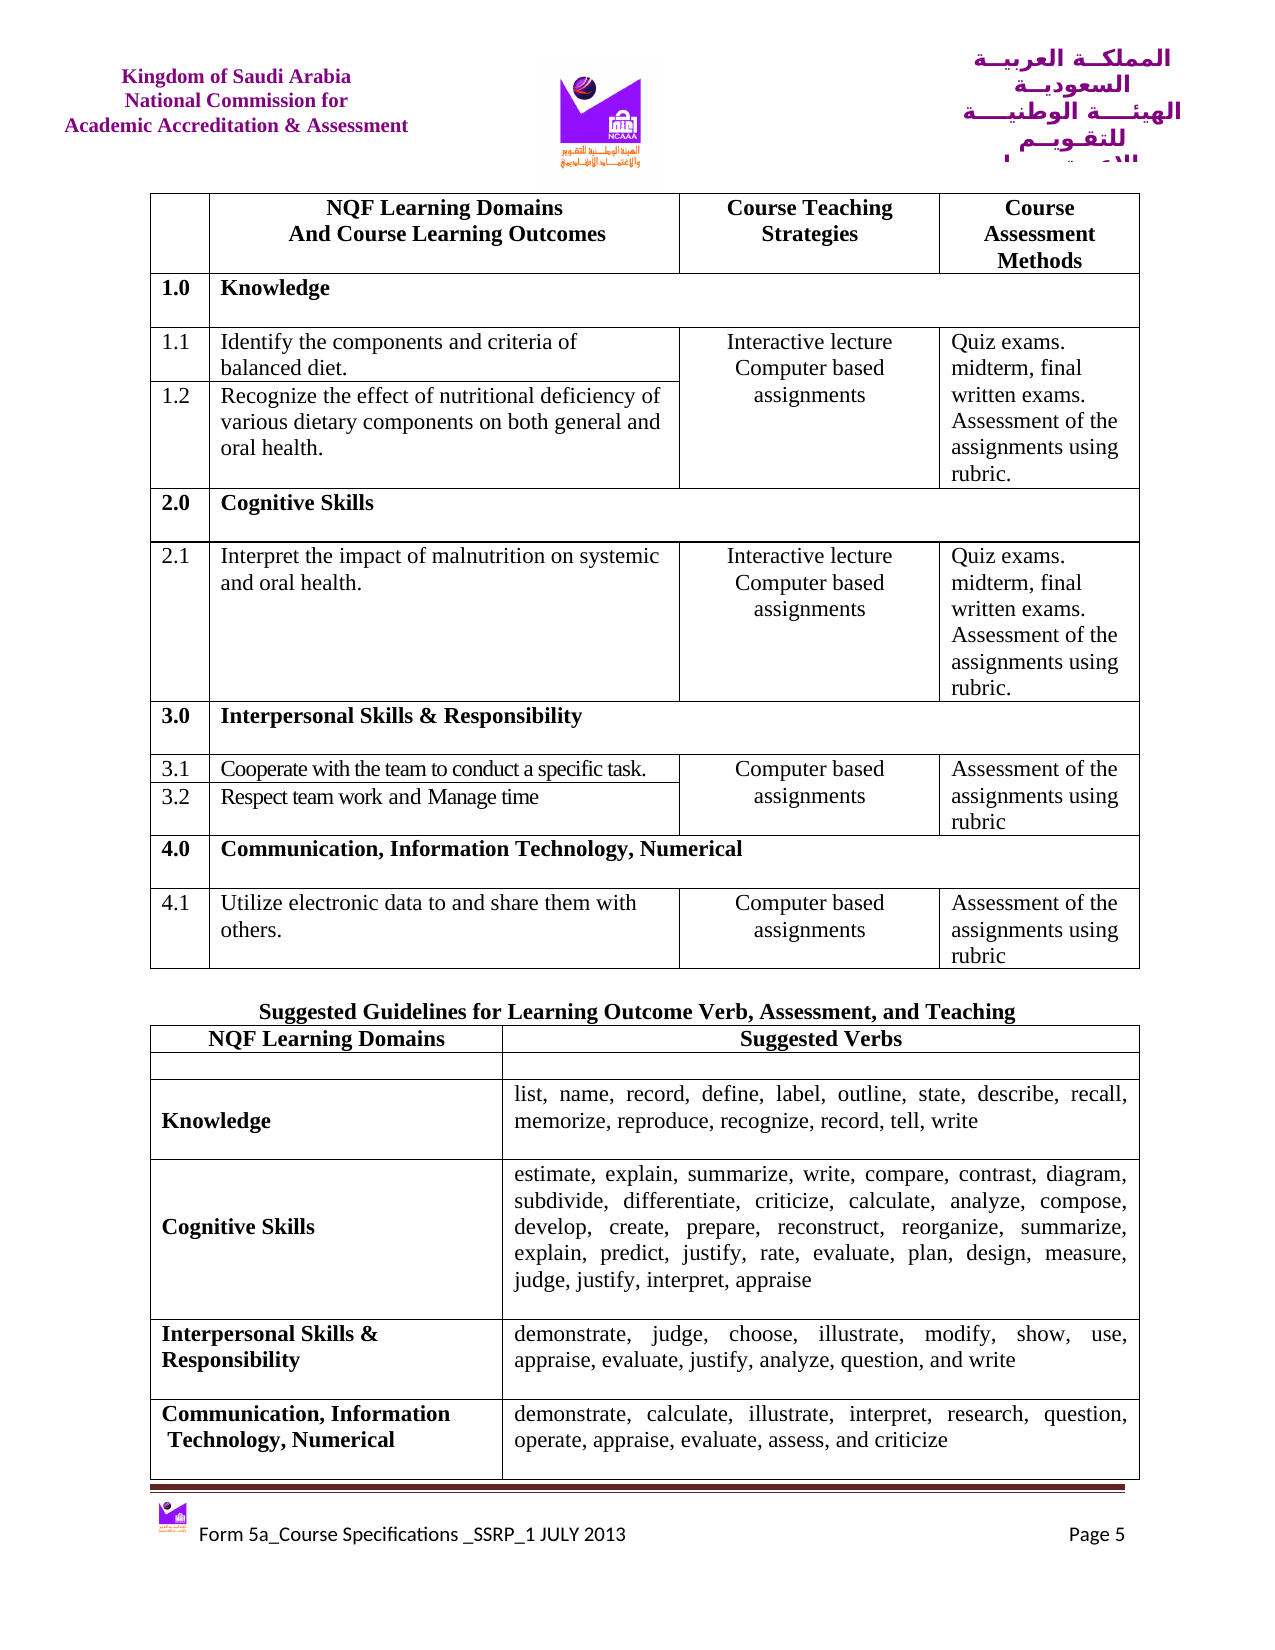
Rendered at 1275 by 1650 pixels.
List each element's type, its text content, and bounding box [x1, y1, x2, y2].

table_header NQF Learning Domains [151, 1026, 502, 1052]
table_cell Recognize the effect of nutritional deficiency of various dietary components on both general and oral health. [210, 382, 679, 488]
table_cell Knowledge [210, 274, 1139, 327]
table_cell 3.2 [151, 783, 209, 834]
table_header [151, 194, 209, 273]
table_cell 1.0 [151, 274, 209, 327]
table_cell Interactive lecture Computer based assignments [680, 543, 939, 701]
table_cell list, name, record, define, label, outline, state, describe, recall, memorize, reproduce, recognize, record, tell, write [503, 1080, 1139, 1159]
table_header NQF Learning Domains And Course Learning Outcomes [210, 194, 679, 273]
table_cell 2.1 [151, 543, 209, 701]
table_cell Knowledge [151, 1080, 502, 1159]
table_cell 4.0 [151, 836, 209, 888]
table_cell Interpersonal Skills & Responsibility [210, 702, 1139, 754]
table_header Course Assessment Methods [940, 194, 1139, 273]
text Suggested Guidelines for Learning Outcome Verb, Assessment, and Teaching [150, 998, 1125, 1024]
table_cell Cognitive Skills [151, 1160, 502, 1318]
table_cell Assessment of the assignments using rubric [940, 889, 1139, 968]
table_cell Communication, Information Technology, Numerical [210, 836, 1139, 888]
table_cell Computer based assignments [680, 889, 939, 968]
table_cell 4.1 [151, 889, 209, 968]
table_cell 3.0 [151, 702, 209, 754]
table_cell demonstrate, judge, choose, illustrate, modify, show, use, appraise, evaluate, justify, analyze, question, and write [503, 1320, 1139, 1399]
picture [150, 1495, 195, 1541]
table_cell Communication, Information Technology, Numerical [151, 1400, 502, 1479]
table_cell [151, 1053, 502, 1079]
table_cell Computer based assignments [680, 755, 939, 834]
table_cell Identify the components and criteria of balanced diet. [210, 328, 679, 381]
table_cell Interpret the impact of malnutrition on systemic and oral health. [210, 543, 679, 701]
table_cell Respect team work and Manage time [210, 783, 679, 834]
table_cell Cognitive Skills [210, 489, 1139, 541]
table_cell 1.2 [151, 382, 209, 488]
table_cell Interactive lecture Computer based assignments [680, 328, 939, 488]
table_cell Interpersonal Skills & Responsibility [151, 1320, 502, 1399]
table_cell Utilize electronic data to and share them with others. [210, 889, 679, 968]
table_cell Quiz exams. midterm, final written exams. Assessment of the assignments using rubric. [940, 543, 1139, 701]
picture [534, 56, 666, 193]
table_header Suggested Verbs [503, 1026, 1139, 1052]
table_cell 2.0 [151, 489, 209, 541]
table_cell demonstrate, calculate, illustrate, interpret, research, question, operate, appraise, evaluate, assess, and criticize [503, 1400, 1139, 1479]
table_cell Quiz exams. midterm, final written exams. Assessment of the assignments using rubric. [940, 328, 1139, 488]
table_header Course Teaching Strategies [680, 194, 939, 273]
table_cell [503, 1053, 1139, 1079]
table_cell estimate, explain, summarize, write, compare, contrast, diagram, subdivide, differentiate, criticize, calculate, analyze, compose, develop, create, prepare, reconstruct, reorganize, summarize, explain, predict, justify, rate, evaluate, plan, design, measure, judge, justify, interpret, appraise [503, 1160, 1139, 1318]
table_cell 1.1 [151, 328, 209, 381]
table_cell Cooperate with the team to conduct a specific task. [210, 755, 679, 782]
table_cell 3.1 [151, 755, 209, 782]
table_cell Assessment of the assignments using rubric [940, 755, 1139, 834]
